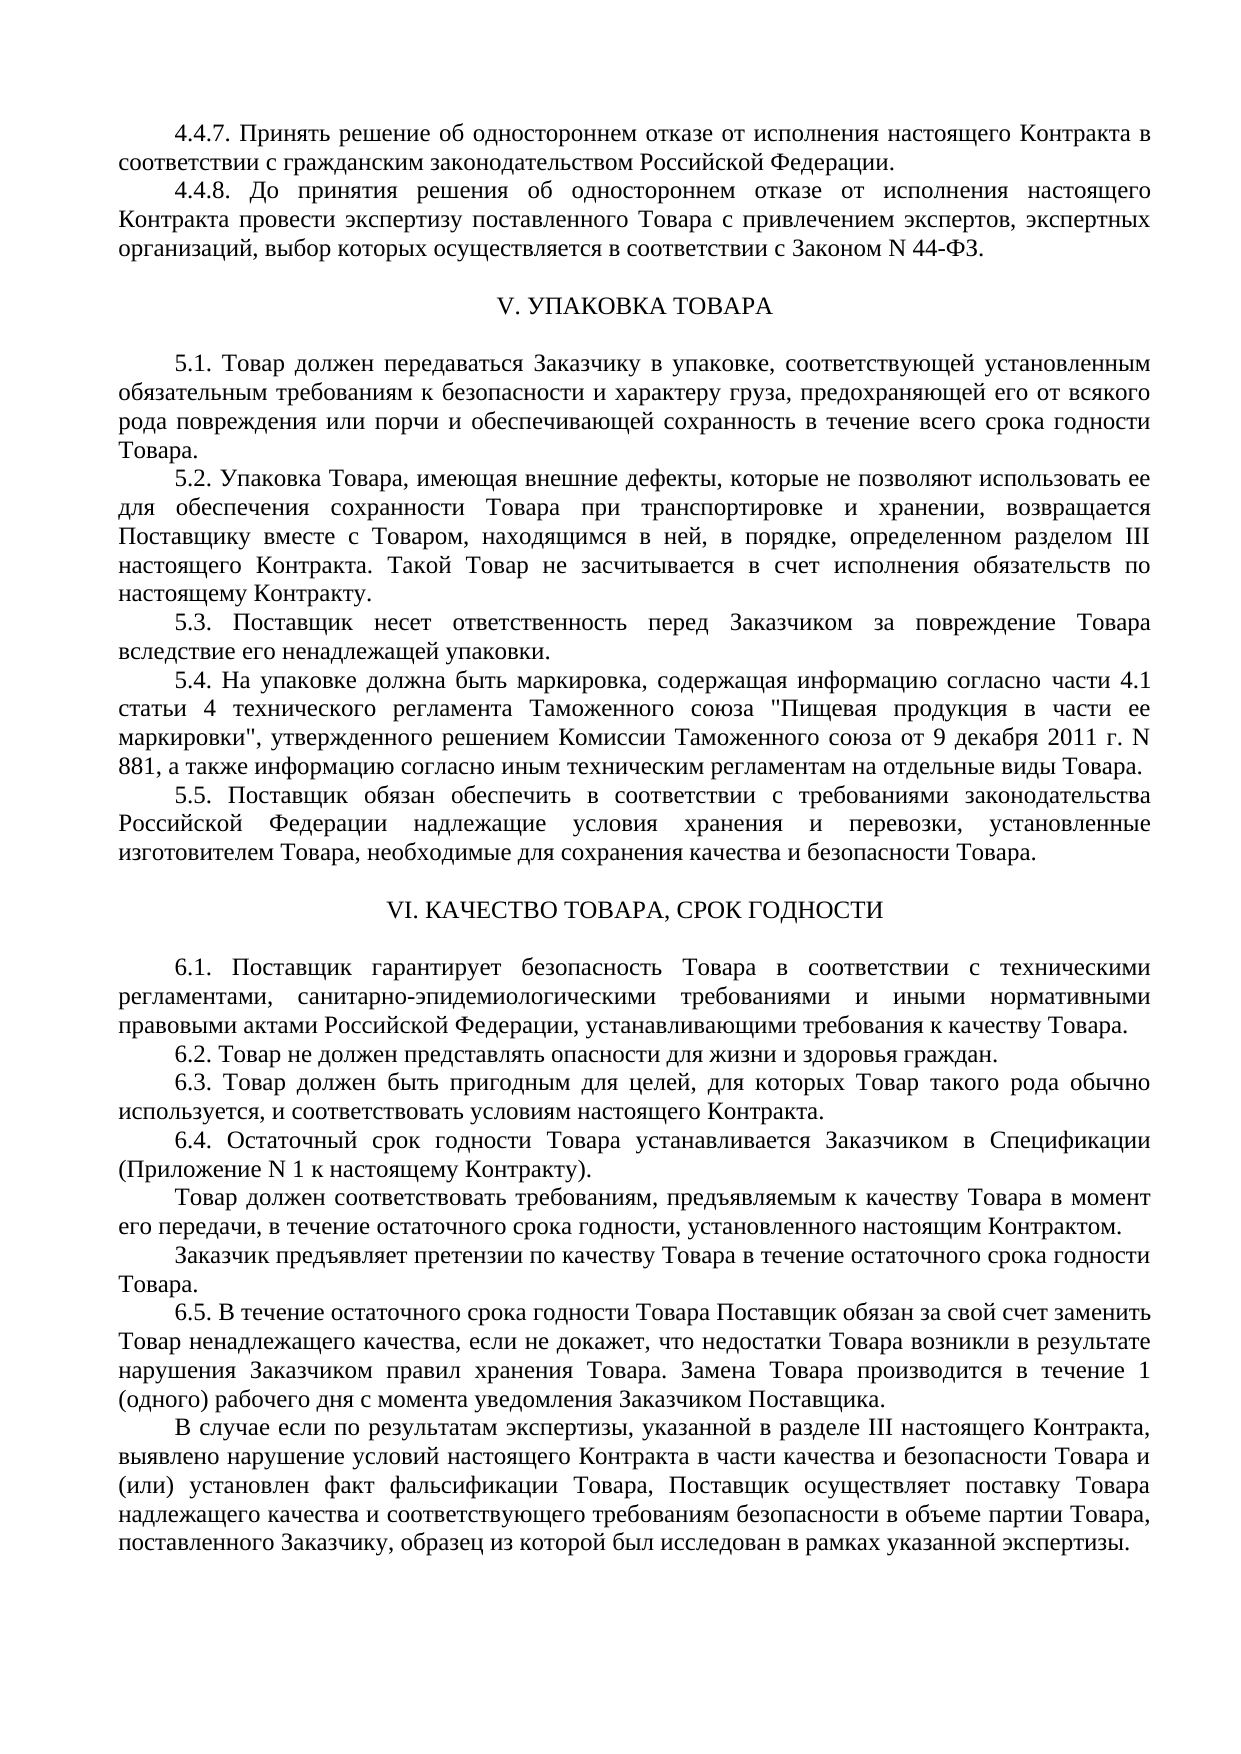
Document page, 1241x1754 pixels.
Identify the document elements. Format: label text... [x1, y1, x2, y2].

text 5.3. Поставщик несет ответственность перед Заказчиком за повреждение Товара вследствие его ненадлежащей упаковки. [118, 607, 1152, 665]
text 5.4. На упаковке должна быть маркировка, содержащая информацию согласно части 4.1 статьи 4 технического регламента Таможенного союза "Пищевая продукция в части ее маркировки", утвержденного решением Комиссии Таможенного союза от 9 декабря 2011 г. N 881, а также информацию согласно иным техническим регламентам на отдельные виды Товара. [118, 665, 1152, 780]
text 6.5. В течение остаточного срока годности Товара Поставщик обязан за свой счет заменить Товар ненадлежащего качества, если не докажет, что недостатки Товара возникли в результате нарушения Заказчиком правил хранения Товара. Замена Товара производится в течение 1 (одного) рабочего дня с момента уведомления Заказчиком Поставщика. [118, 1297, 1152, 1412]
text Товар должен соответствовать требованиям, предъявляемым к качеству Товара в момент его передачи, в течение остаточного срока годности, установленного настоящим Контрактом. [118, 1182, 1152, 1240]
text 5.5. Поставщик обязан обеспечить в соответствии с требованиями законодательства Российской Федерации надлежащие условия хранения и перевозки, установленные изготовителем Товара, необходимые для сохранения качества и безопасности Товара. [118, 780, 1152, 866]
text 6.4. Остаточный срок годности Товара устанавливается Заказчиком в Спецификации (Приложение N 1 к настоящему Контракту). [118, 1125, 1152, 1182]
text 6.3. Товар должен быть пригодным для целей, для которых Товар такого рода обычно используется, и соответствовать условиям настоящего Контракта. [118, 1067, 1152, 1125]
text Заказчик предъявляет претензии по качеству Товара в течение остаточного срока годности Товара. [118, 1240, 1152, 1297]
text V. УПАКОВКА ТОВАРА [118, 291, 1152, 319]
text 4.4.8. До принятия решения об одностороннем отказе от исполнения настоящего Контракта провести экспертизу поставленного Товара с привлечением экспертов, экспертных организаций, выбор которых осуществляется в соответствии с Законом N 44-ФЗ. [118, 176, 1152, 262]
text VI. КАЧЕСТВО ТОВАРА, СРОК ГОДНОСТИ [118, 895, 1152, 923]
text 5.1. Товар должен передаваться Заказчику в упаковке, соответствующей установленным обязательным требованиям к безопасности и характеру груза, предохраняющей его от всякого рода повреждения или порчи и обеспечивающей сохранность в течение всего срока годности Товара. [118, 348, 1152, 463]
text В случае если по результатам экспертизы, указанной в разделе III настоящего Контракта, выявлено нарушение условий настоящего Контракта в части качества и безопасности Товара и (или) установлен факт фальсификации Товара, Поставщик осуществляет поставку Товара надлежащего качества и соответствующего требованиям безопасности в объеме партии Товара, поставленного Заказчику, образец из которой был исследован в рамках указанной экспертизы. [118, 1412, 1152, 1556]
text 4.4.7. Принять решение об одностороннем отказе от исполнения настоящего Контракта в соответствии с гражданским законодательством Российской Федерации. [118, 118, 1152, 176]
text 5.2. Упаковка Товара, имеющая внешние дефекты, которые не позволяют использовать ее для обеспечения сохранности Товара при транспортировке и хранении, возвращается Поставщику вместе с Товаром, находящимся в ней, в порядке, определенном разделом III настоящего Контракта. Такой Товар не засчитывается в счет исполнения обязательств по настоящему Контракту. [118, 463, 1152, 607]
text 6.2. Товар не должен представлять опасности для жизни и здоровья граждан. [118, 1039, 1152, 1067]
text 6.1. Поставщик гарантирует безопасность Товара в соответствии с техническими регламентами, санитарно-эпидемиологическими требованиями и иными нормативными правовыми актами Российской Федерации, устанавливающими требования к качеству Товара. [118, 952, 1152, 1039]
